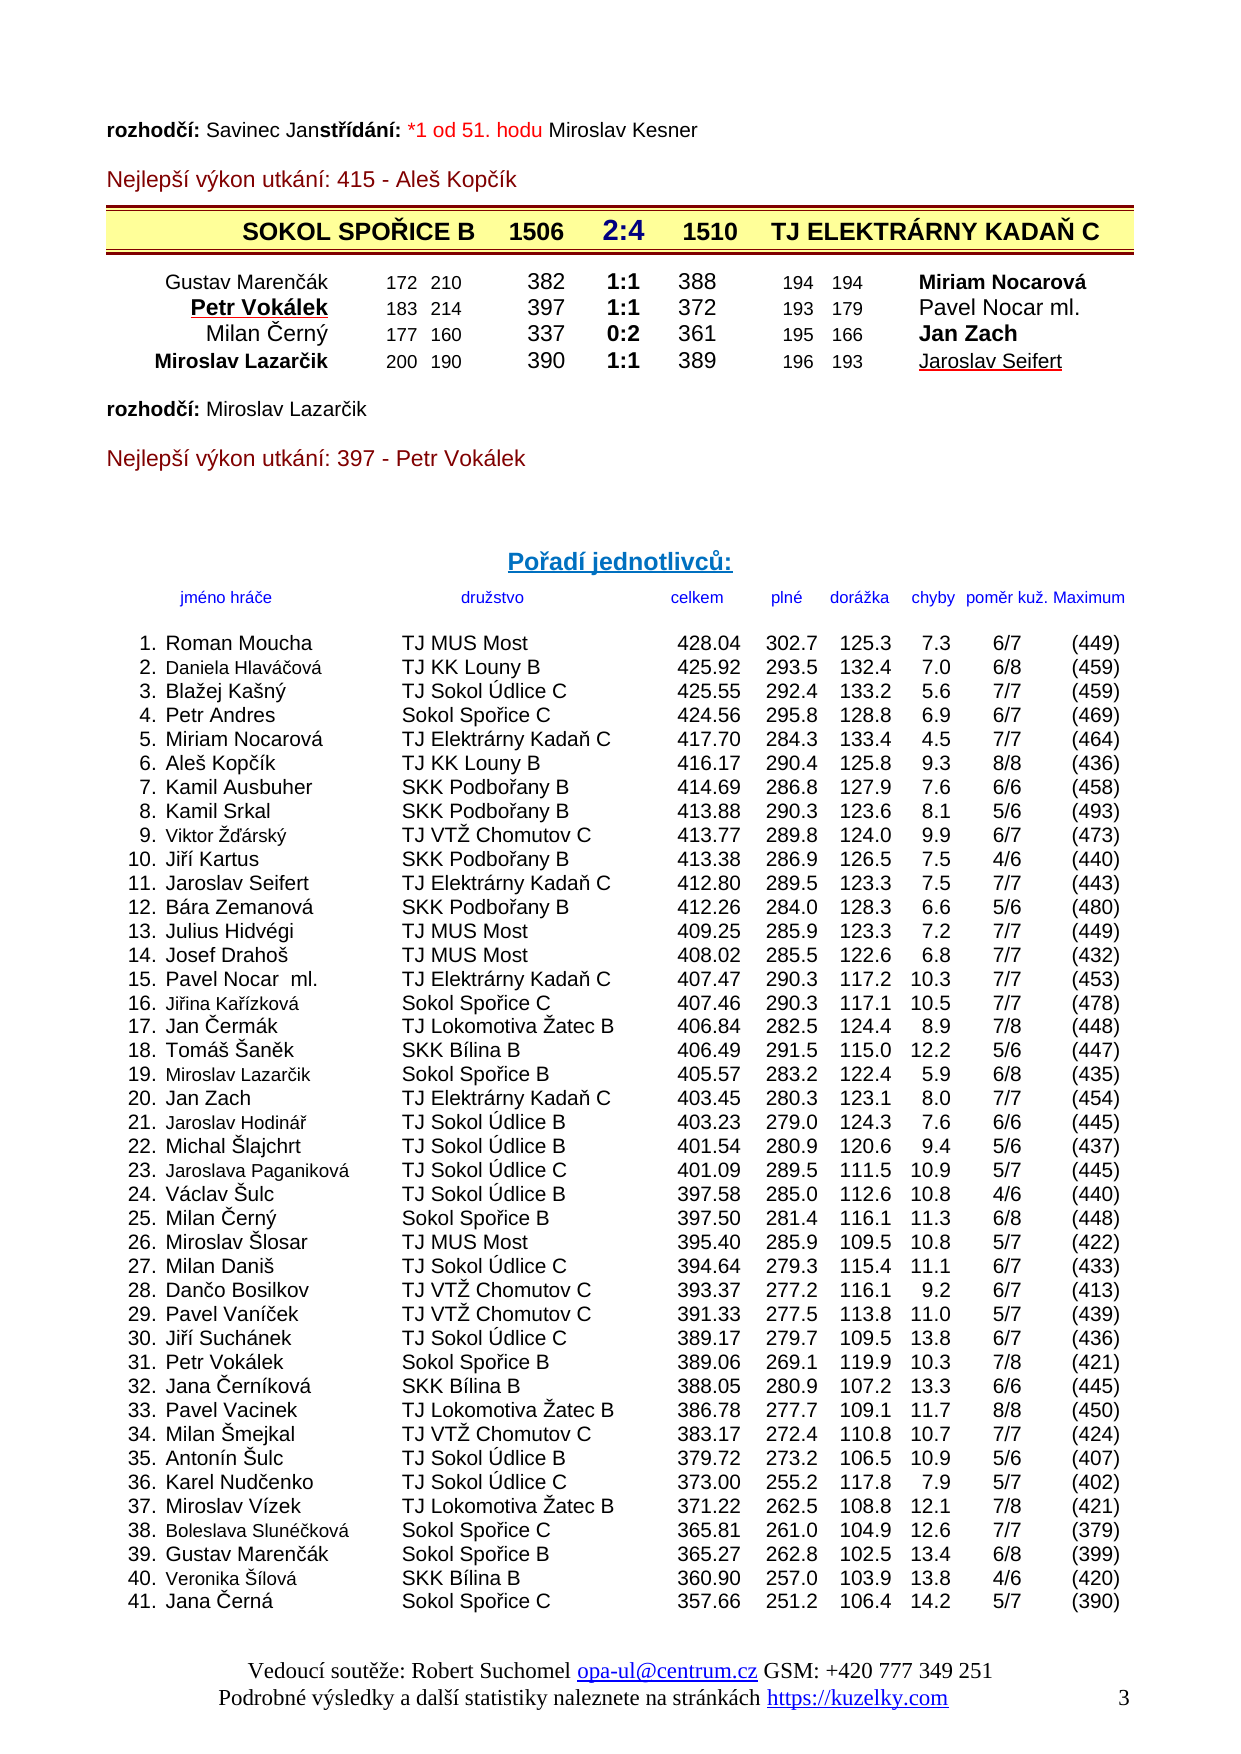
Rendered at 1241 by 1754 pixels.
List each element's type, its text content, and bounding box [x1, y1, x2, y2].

text 22. Michal Šlajchrt TJ Sokol Údlice B 401.54 280.9 120.6 9.4 5/6 (437) [106, 1134, 1134, 1158]
text rozhodčí: Savinec Janstřídání: *1 od 51. hodu Miroslav Kesner [106, 118, 1134, 142]
text 10. Jiří Kartus SKK Podbořany B 413.38 286.9 126.5 7.5 4/6 (440) [106, 847, 1134, 871]
text 30. Jiří Suchánek TJ Sokol Údlice C 389.17 279.7 109.5 13.8 6/7 (436) [106, 1326, 1134, 1350]
text 39. Gustav Marenčák Sokol Spořice B 365.27 262.8 102.5 13.4 6/8 (399) [106, 1541, 1134, 1565]
text Gustav Marenčák 172 210 382 1:1 388 194 194 Miriam Nocarová [106, 268, 1134, 294]
text 16. Jiřina Kařízková Sokol Spořice C 407.46 290.3 117.1 10.5 7/7 (478) [106, 990, 1134, 1014]
text 4. Petr Andres Sokol Spořice C 424.56 295.8 128.8 6.9 6/7 (469) [106, 703, 1134, 727]
text rozhodčí: Miroslav Lazarčik [106, 397, 1134, 421]
text 9. Viktor Žďárský TJ VTŽ Chomutov C 413.77 289.8 124.0 9.9 6/7 (473) [106, 823, 1134, 847]
text 37. Miroslav Vízek TJ Lokomotiva Žatec B 371.22 262.5 108.8 12.1 7/8 (421) [106, 1493, 1134, 1517]
text 25. Milan Černý Sokol Spořice B 397.50 281.4 116.1 11.3 6/8 (448) [106, 1206, 1134, 1230]
text jméno hráče družstvo celkem plné dorážka chyby poměr kuž. Maximum [106, 588, 1134, 607]
text 29. Pavel Vaníček TJ VTŽ Chomutov C 391.33 277.5 113.8 11.0 5/7 (439) [106, 1302, 1134, 1326]
text Petr Vokálek 183 214 397 1:1 372 193 179 Pavel Nocar ml. [106, 294, 1134, 320]
text 41. Jana Černá Sokol Spořice C 357.66 251.2 106.4 14.2 5/7 (390) [106, 1589, 1134, 1613]
text 34. Milan Šmejkal TJ VTŽ Chomutov C 383.17 272.4 110.8 10.7 7/7 (424) [106, 1422, 1134, 1446]
text 21. Jaroslav Hodinář TJ Sokol Údlice B 403.23 279.0 124.3 7.6 6/6 (445) [106, 1110, 1134, 1134]
text 11. Jaroslav Seifert TJ Elektrárny Kadaň C 412.80 289.5 123.3 7.5 7/7 (443) [106, 871, 1134, 894]
text 23. Jaroslava Paganiková TJ Sokol Údlice C 401.09 289.5 111.5 10.9 5/7 (445) [106, 1158, 1134, 1182]
text 5. Miriam Nocarová TJ Elektrárny Kadaň C 417.70 284.3 133.4 4.5 7/7 (464) [106, 727, 1134, 751]
text Pořadí jednotlivců: [94, 547, 1145, 575]
text 18. Tomáš Šaněk SKK Bílina B 406.49 291.5 115.0 12.2 5/6 (447) [106, 1038, 1134, 1062]
text 17. Jan Čermák TJ Lokomotiva Žatec B 406.84 282.5 124.4 8.9 7/8 (448) [106, 1014, 1134, 1038]
text 28. Dančo Bosilkov TJ VTŽ Chomutov C 393.37 277.2 116.1 9.2 6/7 (413) [106, 1278, 1134, 1302]
text 12. Bára Zemanová SKK Podbořany B 412.26 284.0 128.3 6.6 5/6 (480) [106, 894, 1134, 918]
text Nejlepší výkon utkání: 397 - Petr Vokálek [106, 445, 1134, 471]
text 27. Milan Daniš TJ Sokol Údlice C 394.64 279.3 115.4 11.1 6/7 (433) [106, 1254, 1134, 1278]
text 31. Petr Vokálek Sokol Spořice B 389.06 269.1 119.9 10.3 7/8 (421) [106, 1350, 1134, 1374]
text 35. Antonín Šulc TJ Sokol Údlice B 379.72 273.2 106.5 10.9 5/6 (407) [106, 1446, 1134, 1469]
text 40. Veronika Šílová SKK Bílina B 360.90 257.0 103.9 13.8 4/6 (420) [106, 1565, 1134, 1589]
text Sokol Spořice B 1506 2:4 1510 TJ Elektrárny Kadaň C [106, 211, 1134, 249]
text 14. Josef Drahoš TJ MUS Most 408.02 285.5 122.6 6.8 7/7 (432) [106, 942, 1134, 966]
text 36. Karel Nudčenko TJ Sokol Údlice C 373.00 255.2 117.8 7.9 5/7 (402) [106, 1469, 1134, 1493]
text 15. Pavel Nocar ml. TJ Elektrárny Kadaň C 407.47 290.3 117.2 10.3 7/7 (453) [106, 966, 1134, 990]
text 7. Kamil Ausbuher SKK Podbořany B 414.69 286.8 127.9 7.6 6/6 (458) [106, 775, 1134, 799]
text 13. Julius Hidvégi TJ MUS Most 409.25 285.9 123.3 7.2 7/7 (449) [106, 918, 1134, 942]
text Miroslav Lazarčik 200 190 390 1:1 389 196 193 Jaroslav Seifert [106, 347, 1134, 373]
text 6. Aleš Kopčík TJ KK Louny B 416.17 290.4 125.8 9.3 8/8 (436) [106, 751, 1134, 775]
text 32. Jana Černíková SKK Bílina B 388.05 280.9 107.2 13.3 6/6 (445) [106, 1374, 1134, 1398]
text 26. Miroslav Šlosar TJ MUS Most 395.40 285.9 109.5 10.8 5/7 (422) [106, 1230, 1134, 1254]
text 2. Daniela Hlaváčová TJ KK Louny B 425.92 293.5 132.4 7.0 6/8 (459) [106, 655, 1134, 679]
text Milan Černý 177 160 337 0:2 361 195 166 Jan Zach [106, 320, 1134, 347]
text 19. Miroslav Lazarčik Sokol Spořice B 405.57 283.2 122.4 5.9 6/8 (435) [106, 1062, 1134, 1086]
text Nejlepší výkon utkání: 415 - Aleš Kopčík [106, 166, 1134, 192]
text 20. Jan Zach TJ Elektrárny Kadaň C 403.45 280.3 123.1 8.0 7/7 (454) [106, 1086, 1134, 1110]
text 38. Boleslava Slunéčková Sokol Spořice C 365.81 261.0 104.9 12.6 7/7 (379) [106, 1517, 1134, 1541]
text 33. Pavel Vacinek TJ Lokomotiva Žatec B 386.78 277.7 109.1 11.7 8/8 (450) [106, 1398, 1134, 1422]
text 1. Roman Moucha TJ MUS Most 428.04 302.7 125.3 7.3 6/7 (449) [106, 631, 1134, 655]
text 24. Václav Šulc TJ Sokol Údlice B 397.58 285.0 112.6 10.8 4/6 (440) [106, 1182, 1134, 1206]
text 3. Blažej Kašný TJ Sokol Údlice C 425.55 292.4 133.2 5.6 7/7 (459) [106, 679, 1134, 703]
text 8. Kamil Srkal SKK Podbořany B 413.88 290.3 123.6 8.1 5/6 (493) [106, 799, 1134, 823]
